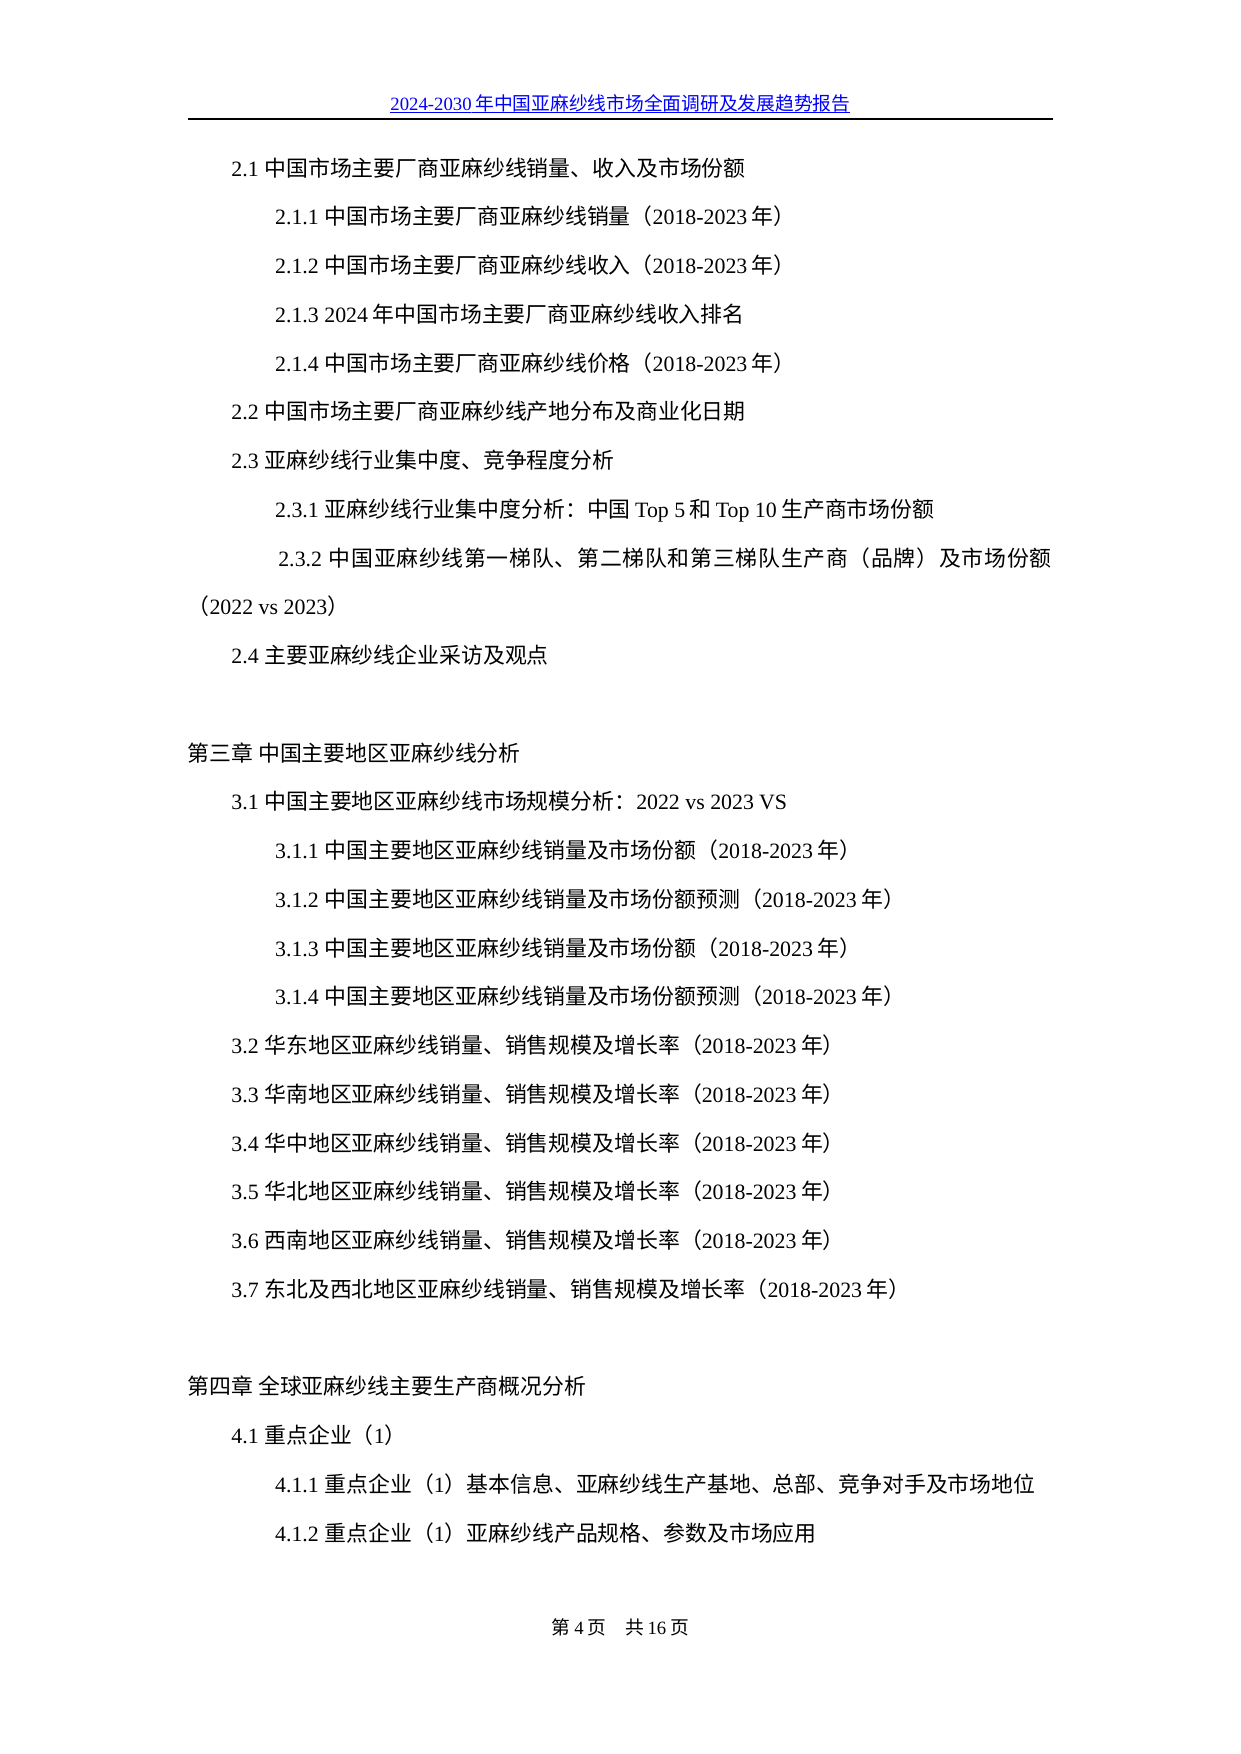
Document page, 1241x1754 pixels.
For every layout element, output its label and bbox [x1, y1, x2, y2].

text [187, 150, 1053, 1548]
